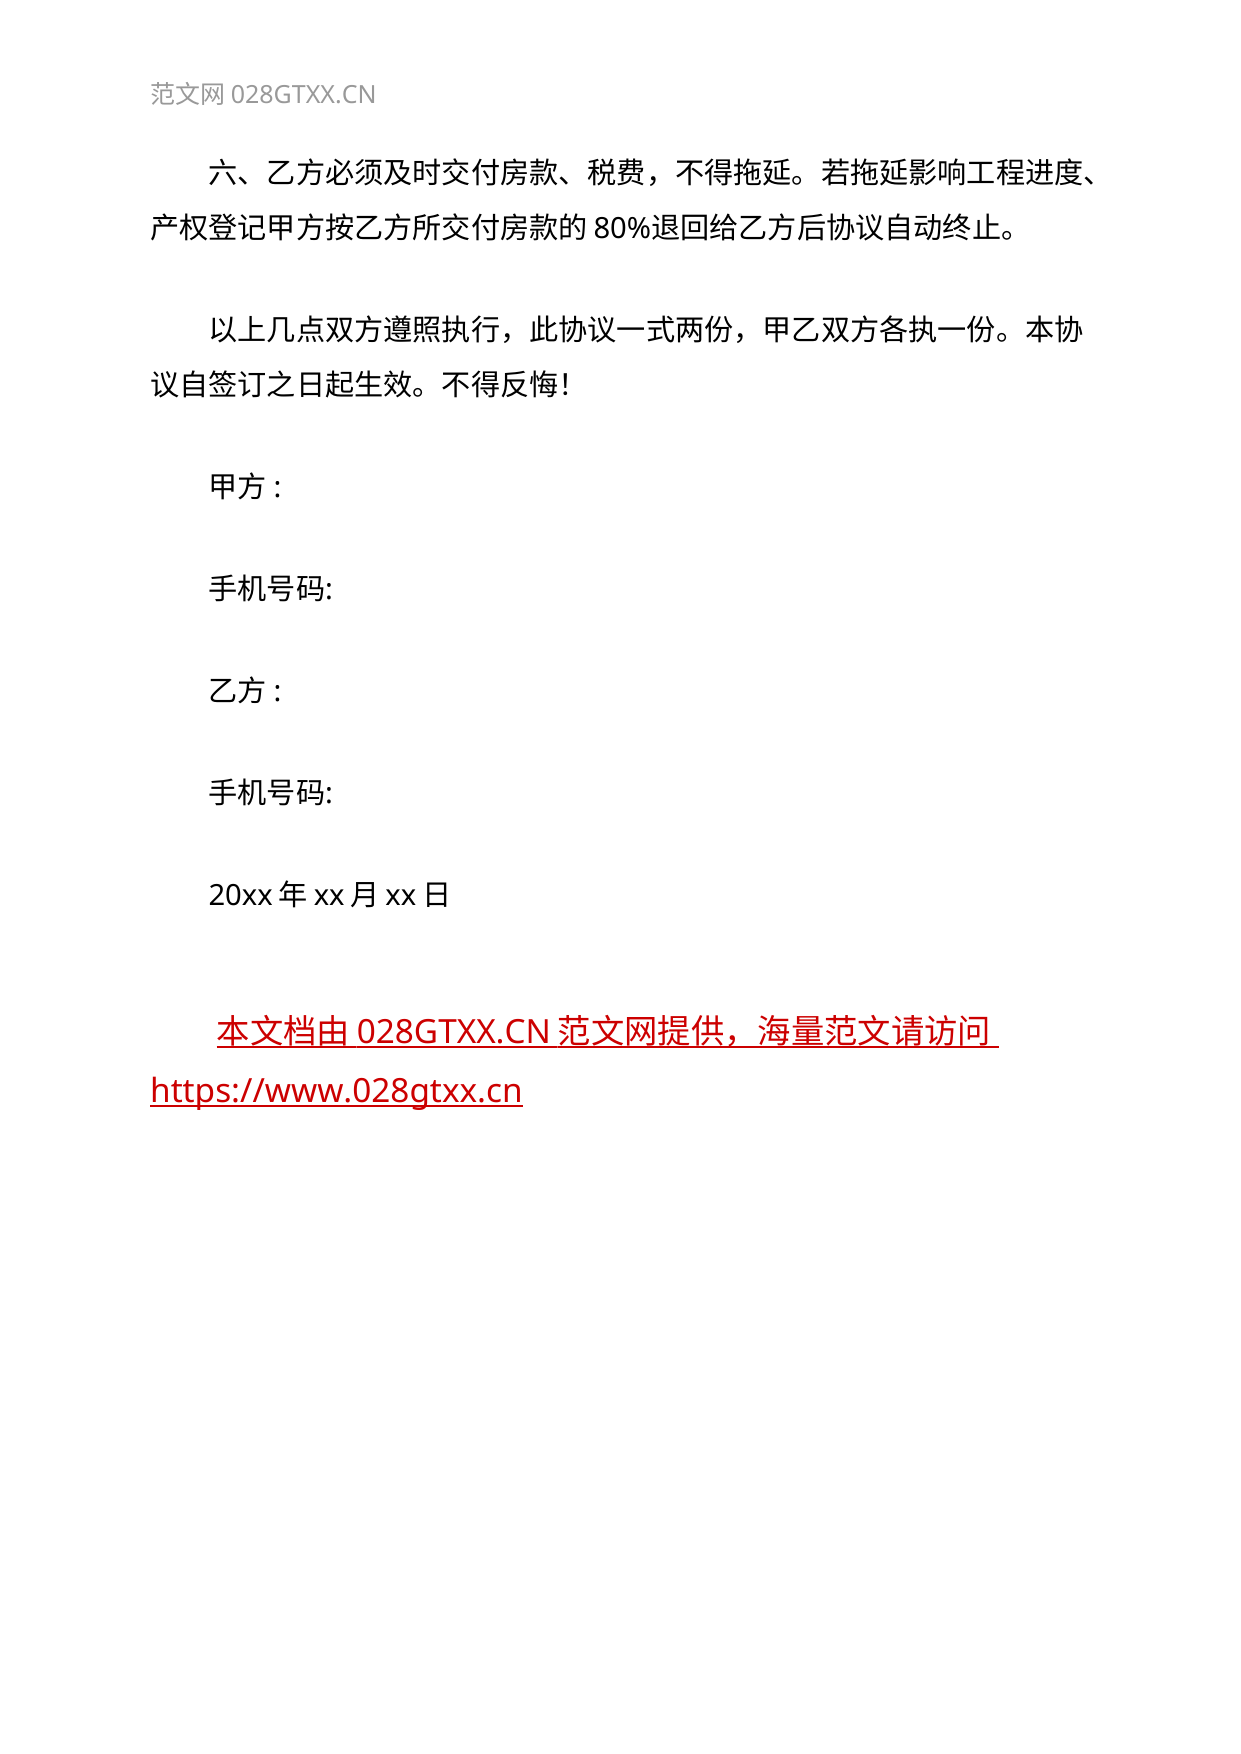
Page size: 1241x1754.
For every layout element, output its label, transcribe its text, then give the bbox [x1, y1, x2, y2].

text 20xx年xx月xx日 [150, 871, 1090, 914]
text 甲方 : [150, 463, 1090, 506]
text 手机号码: [150, 566, 1090, 608]
text 乙方 : [150, 667, 1090, 710]
text 六、乙方必须及时交付房款、税费，不得拖延。若拖延影响工程进度、产权登记甲方按乙方所交付房款的80%退回给乙方后协议自动终止。 [150, 150, 1090, 247]
text 以上几点双方遵照执行，此协议一式两份，甲乙双方各执一份。本协议自签订之日起生效。不得反悔！ [150, 307, 1090, 404]
text 手机号码: [150, 769, 1090, 812]
text 本文档由028GTXX.CN范文网提供，海量范文请访问 https://www.028gtxx.cn [150, 1005, 1090, 1112]
